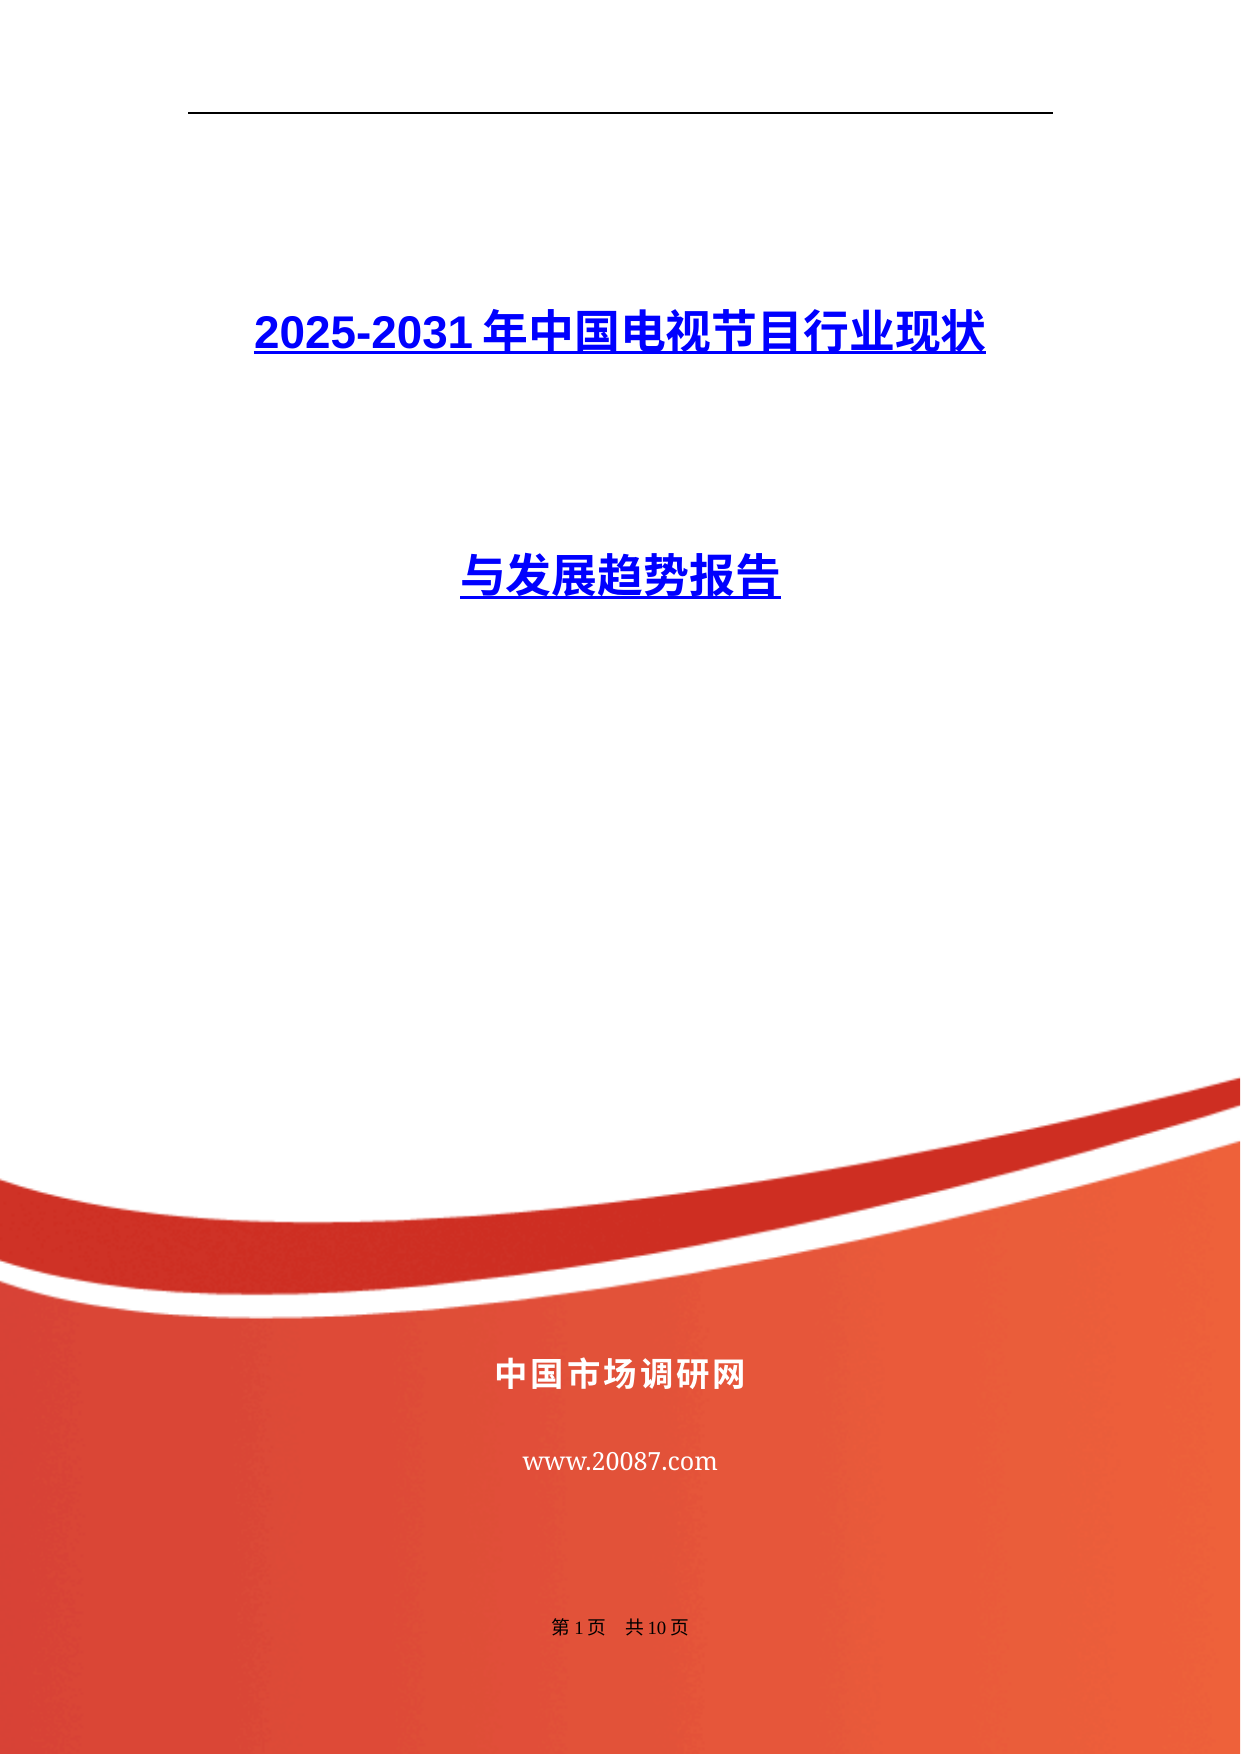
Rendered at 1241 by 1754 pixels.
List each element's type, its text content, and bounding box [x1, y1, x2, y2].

picture [0, 1006, 1241, 1754]
table_header 2025-2031年中国电视节目行业现状与发展趋势报告 [188, 207, 1053, 773]
subtitle 中国市场调研网 [187, 1339, 1053, 1404]
text www.20087.com [187, 1428, 1053, 1493]
